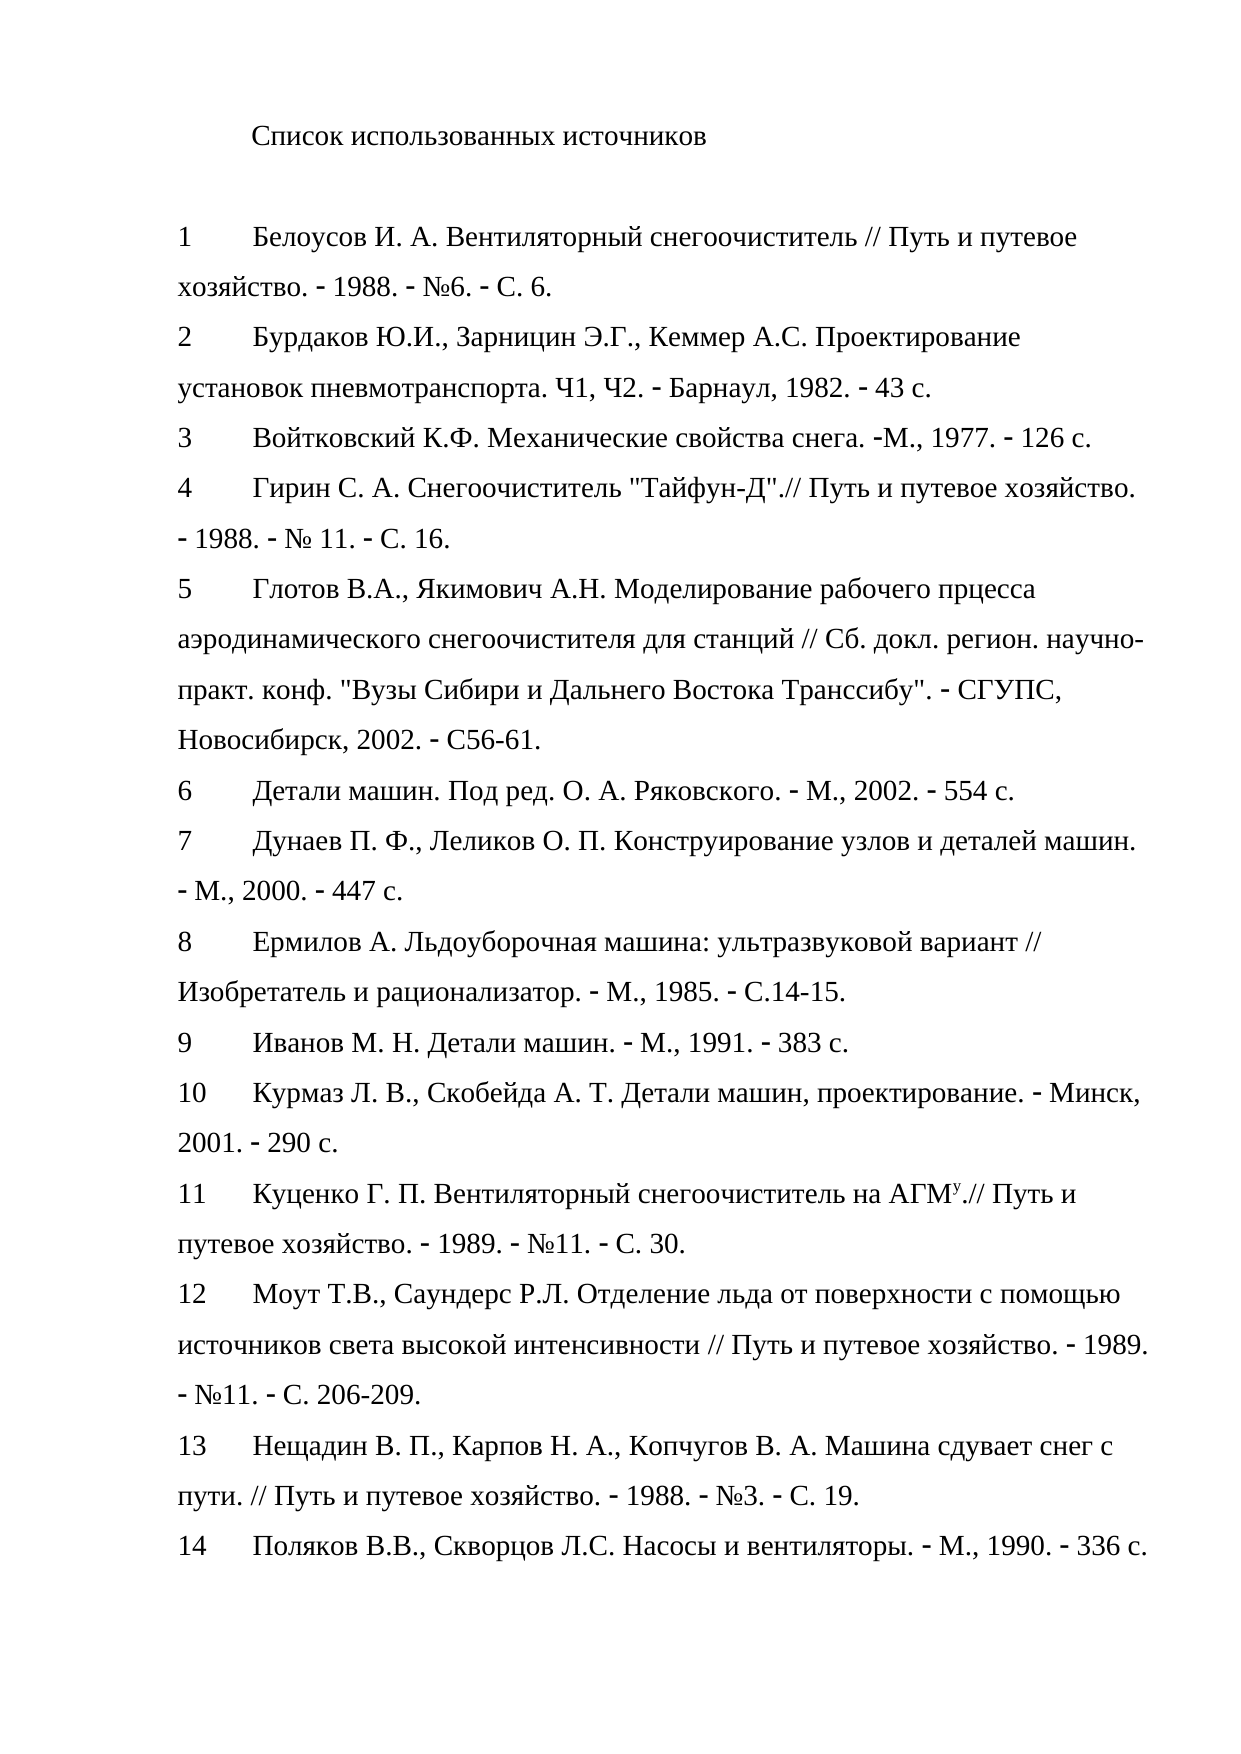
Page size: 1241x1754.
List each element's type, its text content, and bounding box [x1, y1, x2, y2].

list Куценко Г. П. Вентиляторный снегоочиститель на АГМу.// Путь и путевое хозяйство. 1989. №11. С. 30. [177, 1176, 1152, 1260]
list Детали машин. Под ред. О. А. Ряковского. М., 2002. 554 с. [177, 773, 1152, 806]
list Войтковский К.Ф. Механические свойства снега. М., 1977. 126 с. [177, 420, 1152, 454]
list Дунаев П. Ф., Леликов О. П. Конструирование узлов и деталей машин. М., 2000. 447 с. [177, 823, 1152, 907]
list Нещадин В. П., Карпов Н. А., Копчугов В. А. Машина сдувает снег с пути. // Путь и путевое хозяйство. 1988. №3. С. 19. [177, 1428, 1152, 1512]
list Бурдаков Ю.И., Зарницин Э.Г., Кеммер А.С. Проектирование установок пневмотранспорта. Ч1, Ч2. Барнаул, 1982. 43 с. [177, 319, 1152, 403]
list Белоусов И. А. Вентиляторный снегоочиститель // Путь и путевое хозяйство. 1988. №6. С. 6. [177, 219, 1152, 303]
text Список использованных источников [177, 118, 1152, 152]
list Глотов В.А., Якимович А.Н. Моделирование рабочего прцесса аэродинамического снегоочистителя для станций // Сб. докл. регион. научно-практ. конф. "Вузы Сибири и Дальнего Востока Транссибу". СГУПС, Новосибирск, 2002. С56-61. [177, 571, 1152, 756]
list Курмаз Л. В., Скобейда А. Т. Детали машин, проектирование. Минск, 2001. 290 с. [177, 1075, 1152, 1159]
list Моут Т.В., Саундерс Р.Л. Отделение льда от поверхности с помощью источников света высокой интенсивности // Путь и путевое хозяйство. 1989. №11. С. 206-209. [177, 1277, 1152, 1411]
list Поляков В.В., Скворцов Л.С. Насосы и вентиляторы. М., 1990. 336 с. [177, 1528, 1152, 1562]
list Гирин С. А. Снегоочиститель "Тайфун-Д".// Путь и путевое хозяйство. 1988. № 11. С. 16. [177, 471, 1152, 554]
list Иванов М. Н. Детали машин. М., 1991. 383 с. [177, 1025, 1152, 1058]
list Ермилов А. Льдоуборочная машина: ультразвуковой вариант // Изобретатель и рационализатор. М., 1985. С.14-15. [177, 924, 1152, 1008]
